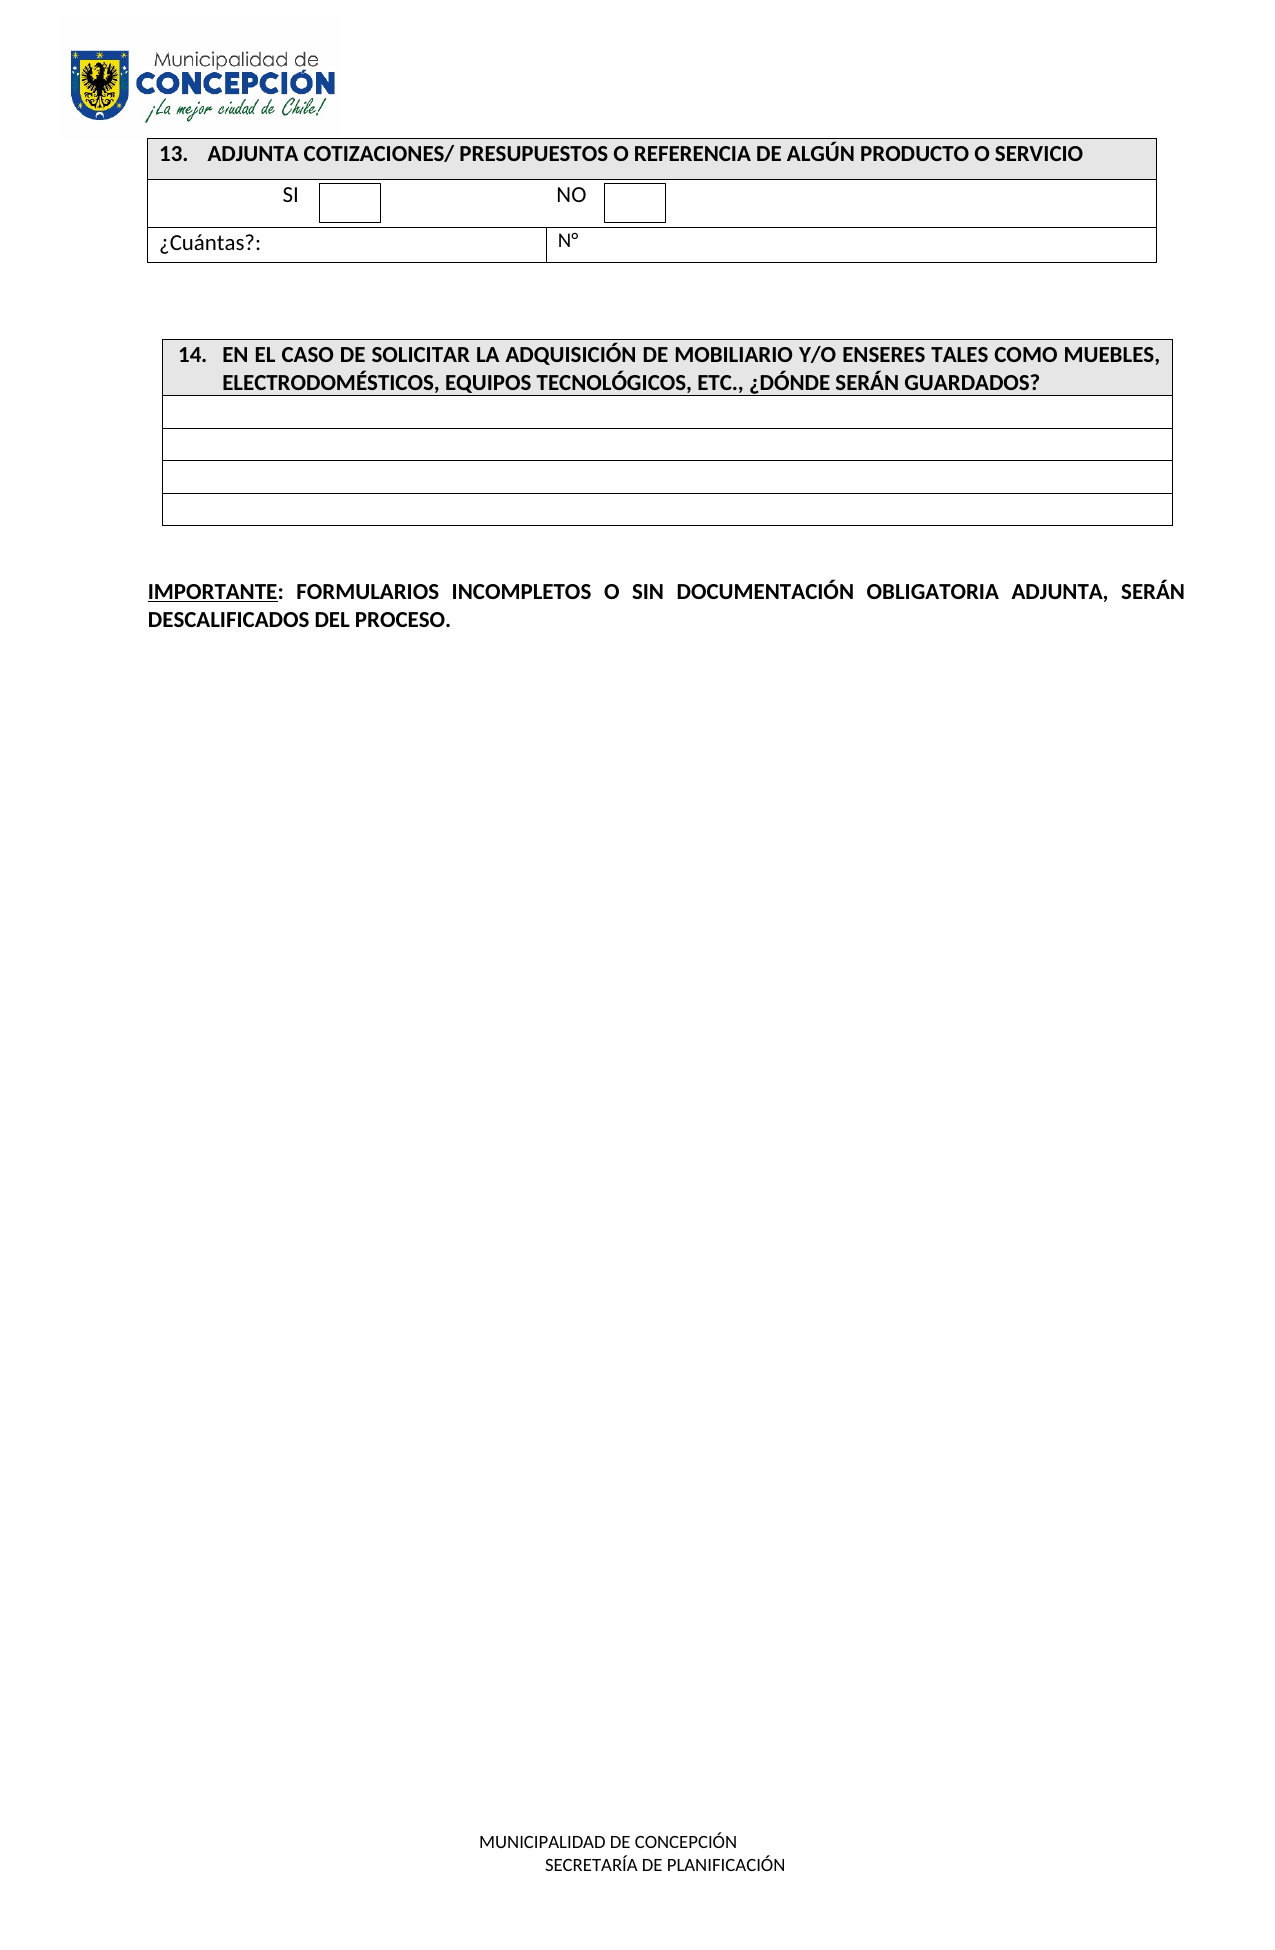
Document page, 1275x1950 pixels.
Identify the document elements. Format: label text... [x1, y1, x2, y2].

table_cell N° [547, 228, 1156, 262]
table_header ADJUNTA COTIZACIONES/ PRESUPUESTOS O REFERENCIA DE ALGÚN PRODUCTO O SERVICIO [148, 139, 1156, 179]
text IMPORTANTE: FORMULARIOS INCOMPLETOS O SIN DOCUMENTACIÓN OBLIGATORIA ADJUNTA, SERÁN DESCALIFICADOS DEL PROCESO. [148, 577, 1186, 633]
table_cell ¿Cuántas?: [148, 228, 546, 262]
picture [59, 15, 344, 138]
table_cell [163, 461, 1172, 492]
table_cell SI NO [148, 180, 1156, 227]
table_cell [163, 396, 1172, 427]
table_cell [163, 429, 1172, 460]
table_cell [163, 494, 1172, 525]
table_header EN EL CASO DE SOLICITAR LA ADQUISICIÓN DE MOBILIARIO Y/O ENSERES TALES COMO MUEBLES, ELECTRODOMÉSTICOS, EQUIPOS TECNOLÓGICOS, ETC., ¿DÓNDE SERÁN GUARDADOS? [163, 340, 1172, 395]
